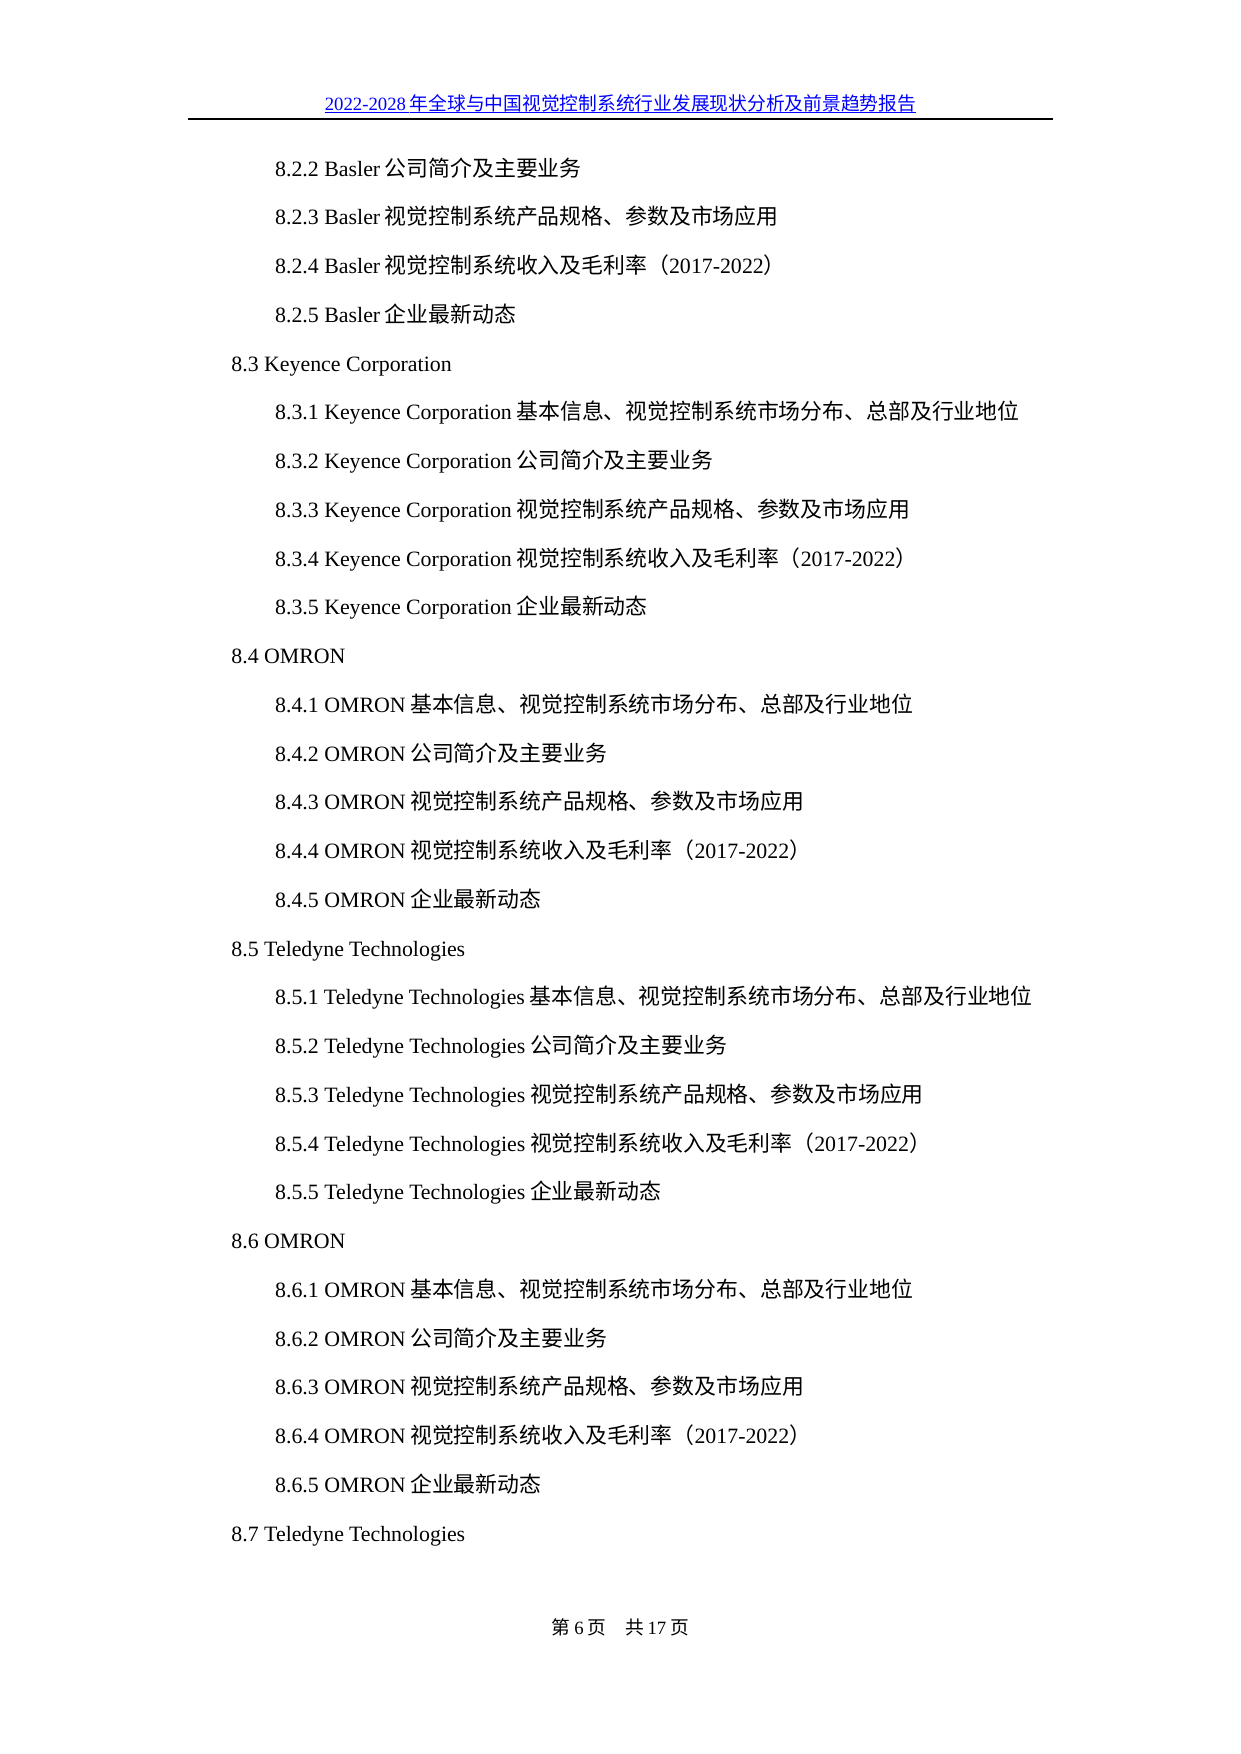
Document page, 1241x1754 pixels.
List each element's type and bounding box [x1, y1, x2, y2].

text [187, 150, 1053, 1548]
